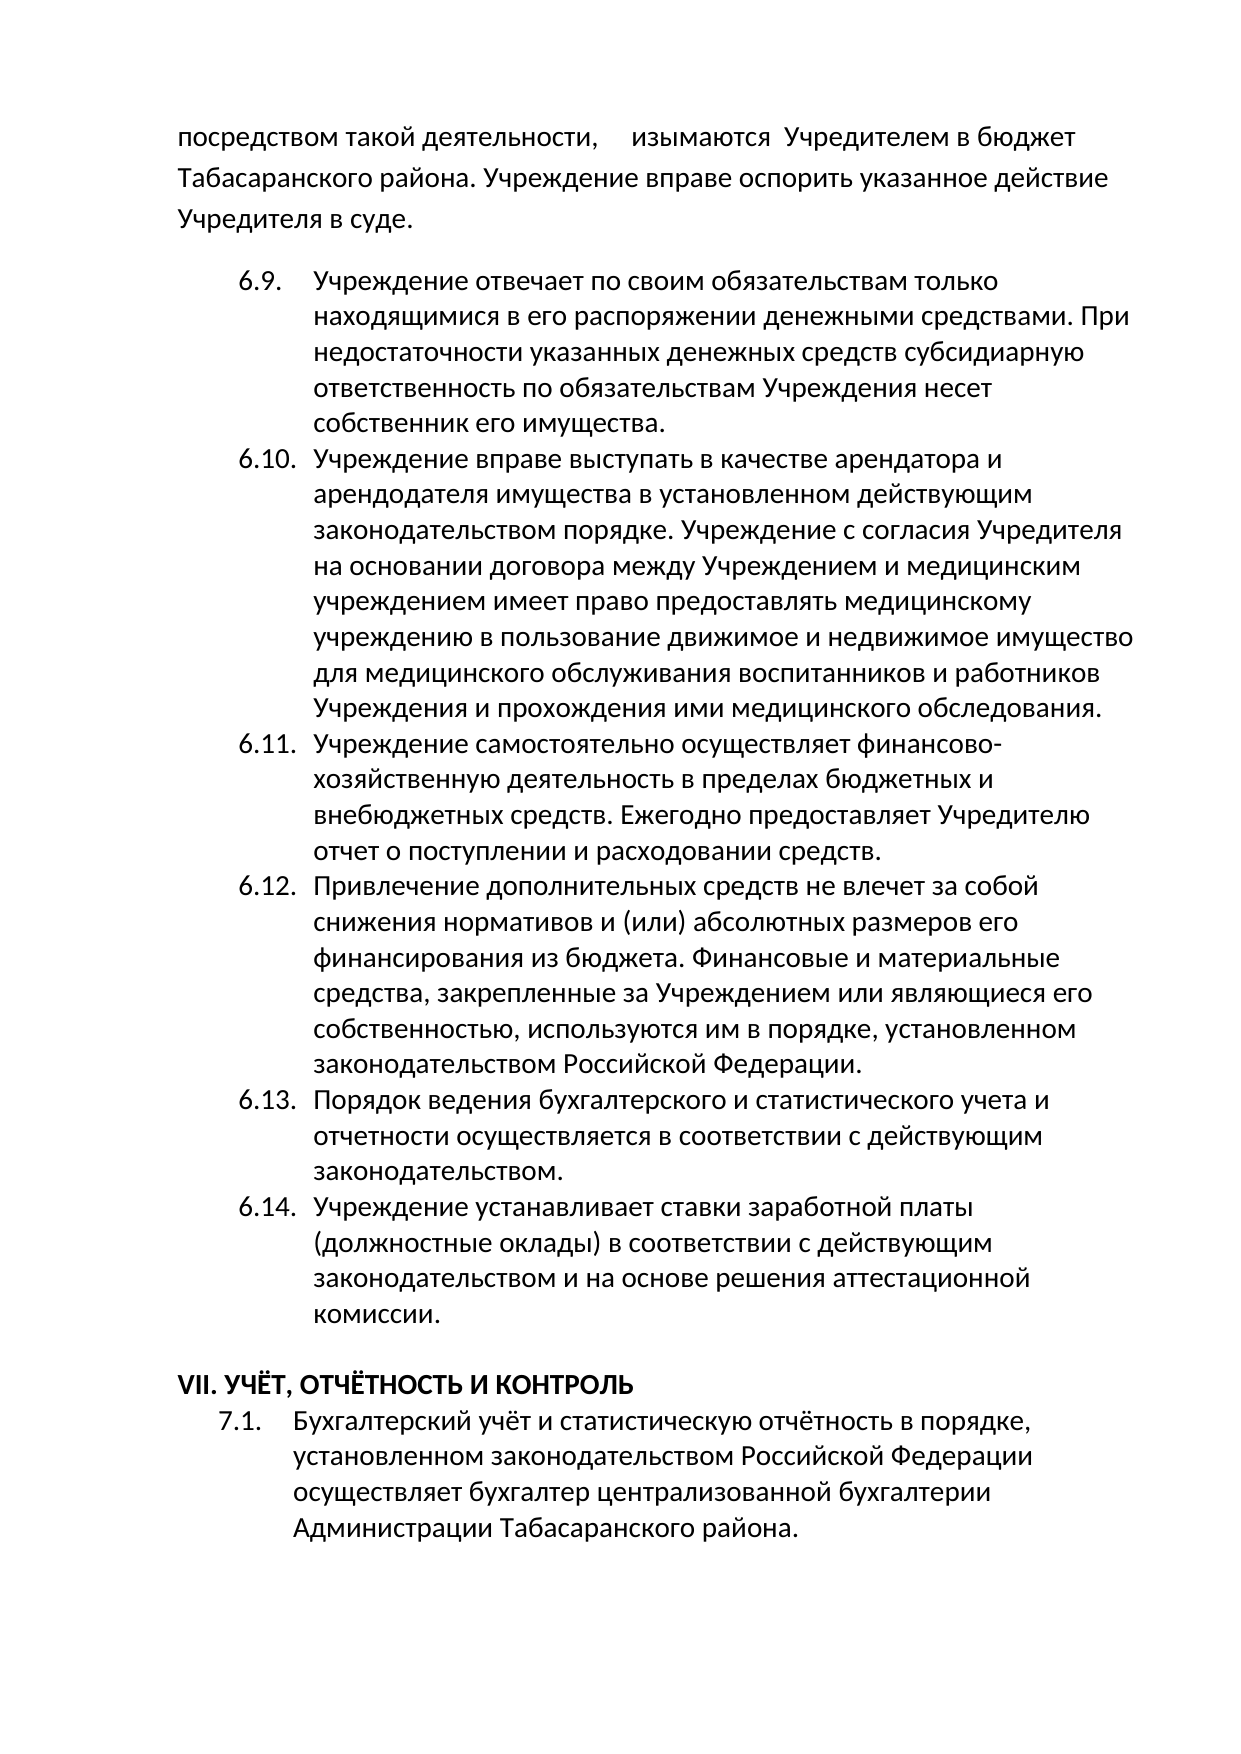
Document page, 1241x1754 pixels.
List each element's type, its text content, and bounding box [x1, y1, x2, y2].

list Учреждение устанавливает ставки заработной платы (должностные оклады) в соответствии с действующим законодательством и на основе решения аттестационной комиссии. [238, 1188, 1152, 1331]
list Учреждение отвечает по своим обязательствам только находящимися в его распоряжении денежными средствами. При недостаточности указанных денежных средств субсидиарную ответственность по обязательствам Учреждения несет собственник его имущества. [238, 262, 1152, 440]
list Привлечение дополнительных средств не влечет за собой снижения нормативов и (или) абсолютных размеров его финансирования из бюджета. Финансовые и материальные средства, закрепленные за Учреждением или являющиеся его собственностью, используются им в порядке, установленном законодательством Российской Федерации. [238, 867, 1152, 1081]
list Учреждение самостоятельно осуществляет финансово-хозяйственную деятельность в пределах бюджетных и внебюджетных средств. Ежегодно предоставляет Учредителю отчет о поступлении и расходовании средств. [238, 725, 1152, 867]
list Бухгалтерский учёт и статистическую отчётность в порядке, установленном законодательством Российской Федерации осуществляет бухгалтер централизованной бухгалтерии Администрации Табасаранского района. [218, 1402, 1152, 1544]
list Порядок ведения бухгалтерского и статистического учета и отчетности осуществляется в соответствии с действующим законодательством. [238, 1081, 1152, 1188]
list Учреждение вправе выступать в качестве арендатора и арендодателя имущества в установленном действующим законодательством порядке. Учреждение с согласия Учредителя на основании договора между Учреждением и медицинским учреждением имеет право предоставлять медицинскому учреждению в пользование движимое и недвижимое имущество для медицинского обслуживания воспитанников и работников Учреждения и прохождения ими медицинского обследования. [238, 440, 1152, 725]
text VII. УЧЁТ, ОТЧЁТНОСТЬ И КОНТРОЛЬ [177, 1366, 1152, 1402]
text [177, 118, 1152, 236]
